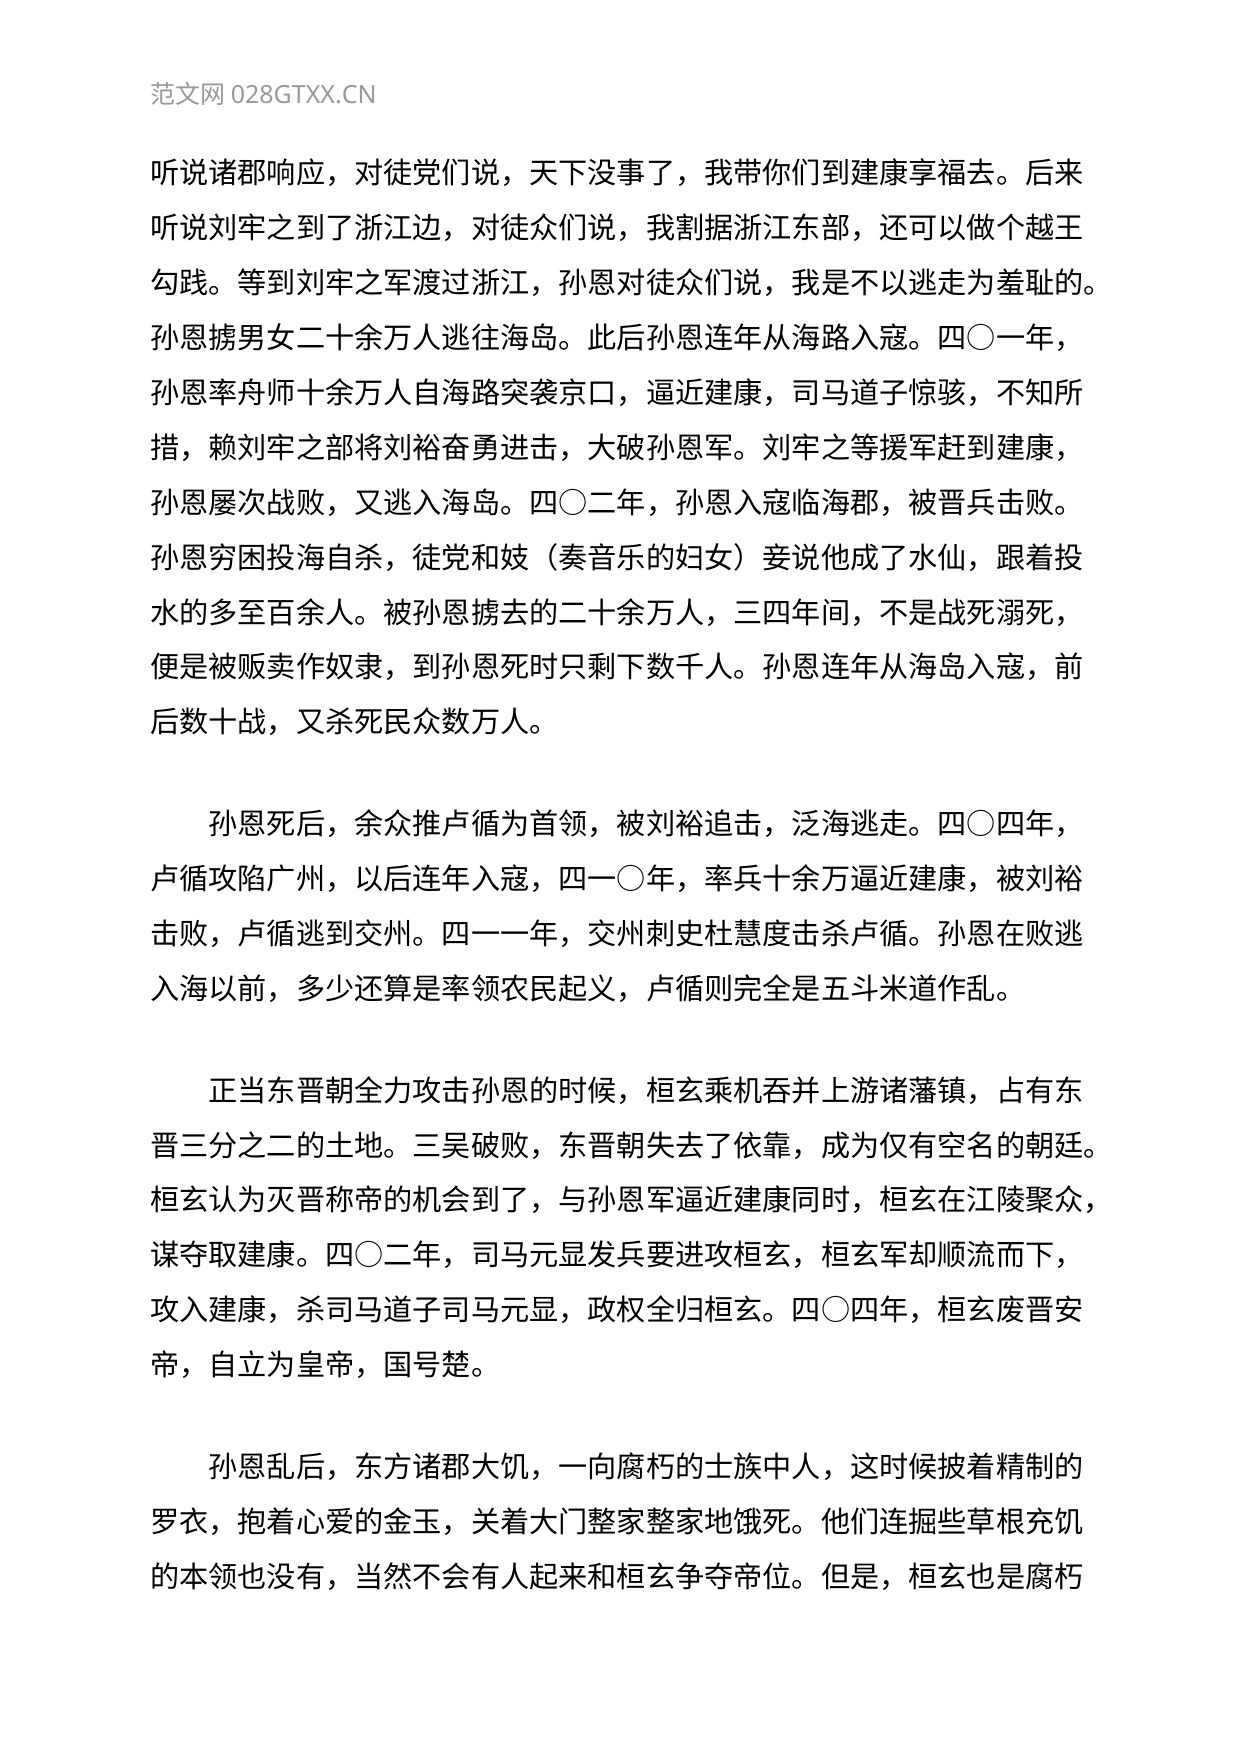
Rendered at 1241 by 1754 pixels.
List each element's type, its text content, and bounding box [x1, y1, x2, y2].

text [150, 1443, 1090, 1596]
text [150, 150, 1090, 741]
text 孙恩死后，余众推卢循为首领，被刘裕追击，泛海逃走。四○四年，卢循攻陷广州，以后连年入寇，四一○年，率兵十余万逼近建康，被刘裕击败，卢循逃到交州。四一一年，交州刺史杜慧度击杀卢循。孙恩在败逃入海以前，多少还算是率领农民起义，卢循则完全是五斗米道作乱。 [150, 801, 1090, 1008]
text 正当东晋朝全力攻击孙恩的时候，桓玄乘机吞并上游诸藩镇，占有东晋三分之二的土地。三吴破败，东晋朝失去了依靠，成为仅有空名的朝廷。桓玄认为灭晋称帝的机会到了，与孙恩军逼近建康同时，桓玄在江陵聚众，谋夺取建康。四○二年，司马元显发兵要进攻桓玄，桓玄军却顺流而下，攻入建康，杀司马道子司马元显，政权全归桓玄。四○四年，桓玄废晋安帝，自立为皇帝，国号楚。 [150, 1067, 1090, 1384]
